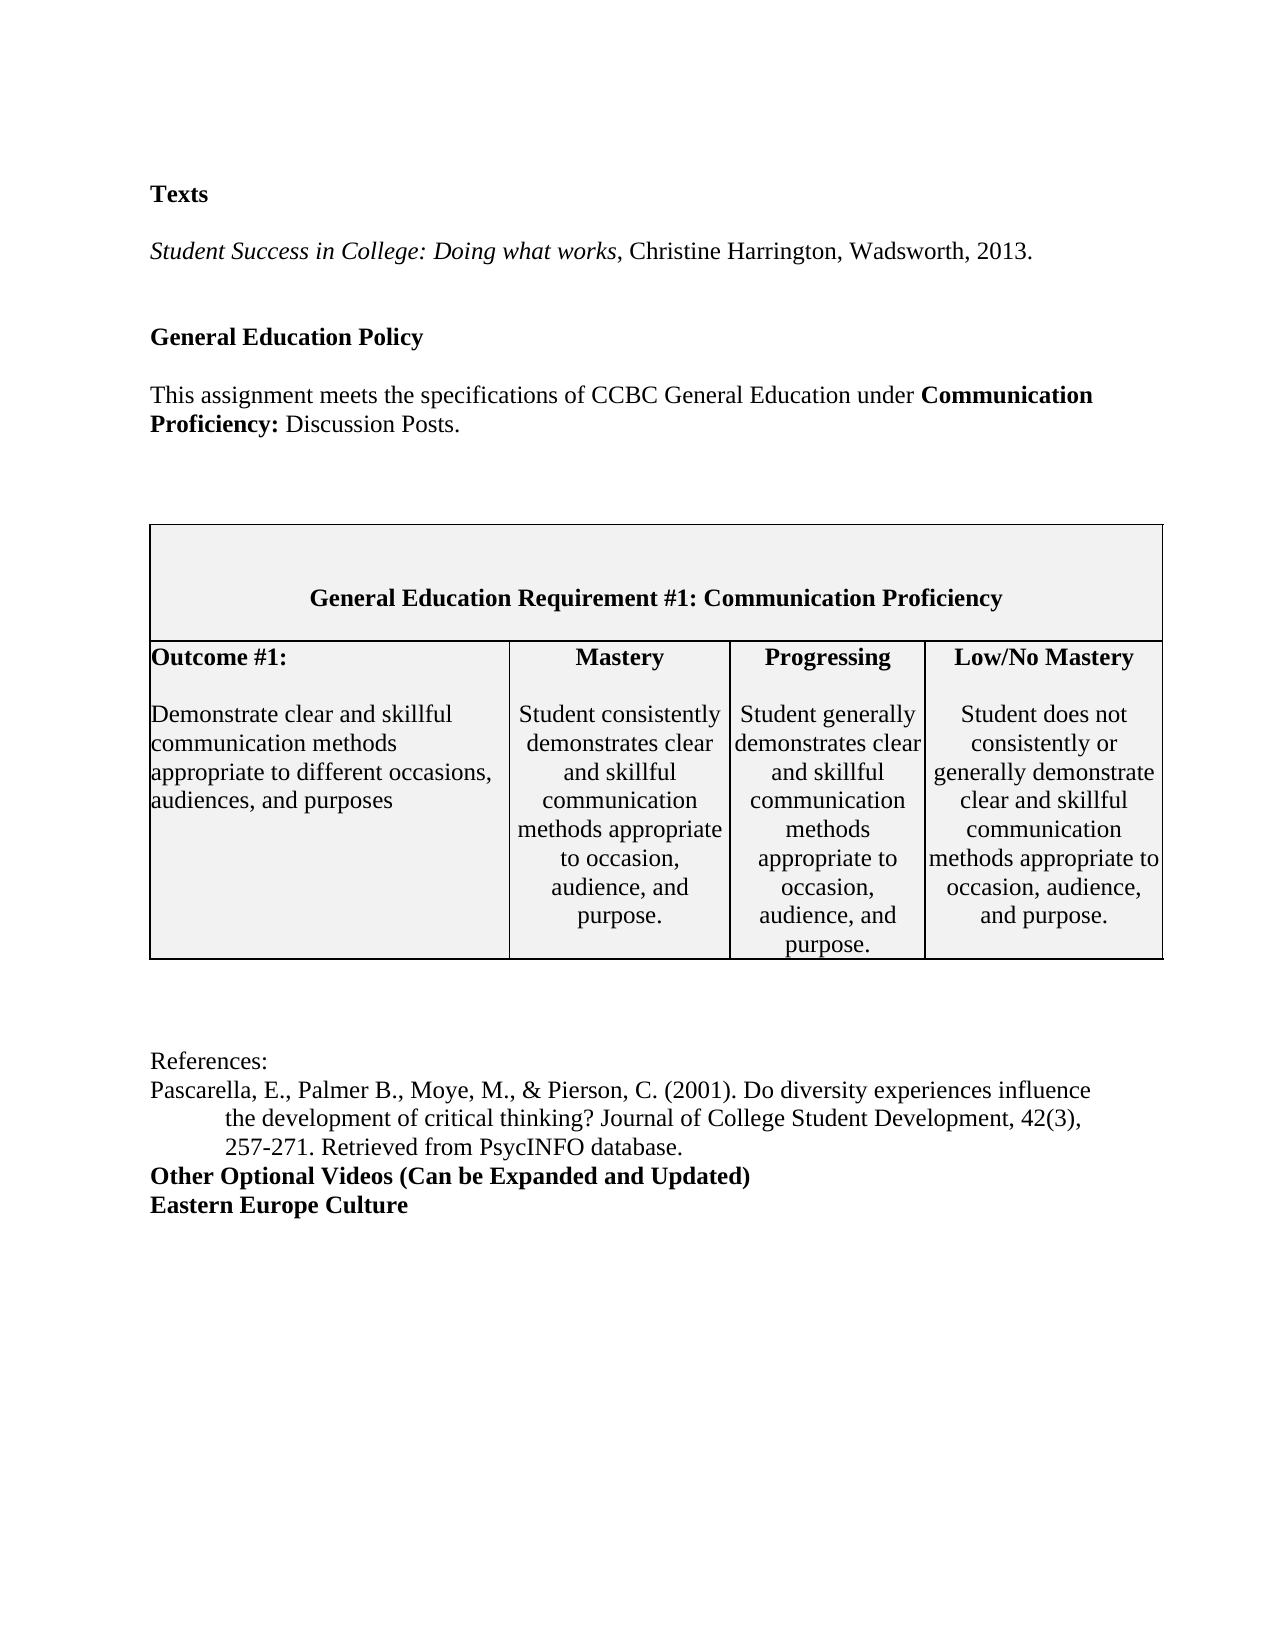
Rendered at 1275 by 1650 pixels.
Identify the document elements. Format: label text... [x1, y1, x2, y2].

text References: [150, 1046, 1125, 1075]
text Eastern Europe Culture [150, 1190, 1125, 1218]
text Pascarella, E., Palmer B., Moye, M., & Pierson, C. (2001). Do diversity experiences influence the development of critical thinking? Journal of College Student Development, 42(3), 257-271. Retrieved from PsycINFO database. [150, 1075, 1125, 1161]
table_cell Progressing Student generally demonstrates clear and skillful communication methods appropriate to occasion, audience, and purpose. [731, 642, 924, 958]
table_cell Mastery Student consistently demonstrates clear and skillful communication methods appropriate to occasion, audience, and purpose. [510, 642, 729, 958]
text Texts [150, 179, 1125, 207]
table_cell Outcome #1: Demonstrate clear and skillful communication methods appropriate to different occasions, audiences, and purposes [151, 642, 509, 958]
text This assignment meets the specifications of CCBC General Education under Communication Proficiency: Discussion Posts. [150, 380, 1125, 437]
table_header General Education Requirement #1: Communication Proficiency [151, 525, 1162, 640]
text Student Success in College: Doing what works, Christine Harrington, Wadsworth, 2013. [150, 236, 1125, 265]
text Other Optional Videos (Can be Expanded and Updated) [150, 1161, 1125, 1190]
table_cell Low/No Mastery Student does not consistently or generally demonstrate clear and skillful communication methods appropriate to occasion, audience, and purpose. [926, 642, 1162, 958]
text General Education Policy [150, 322, 1125, 351]
